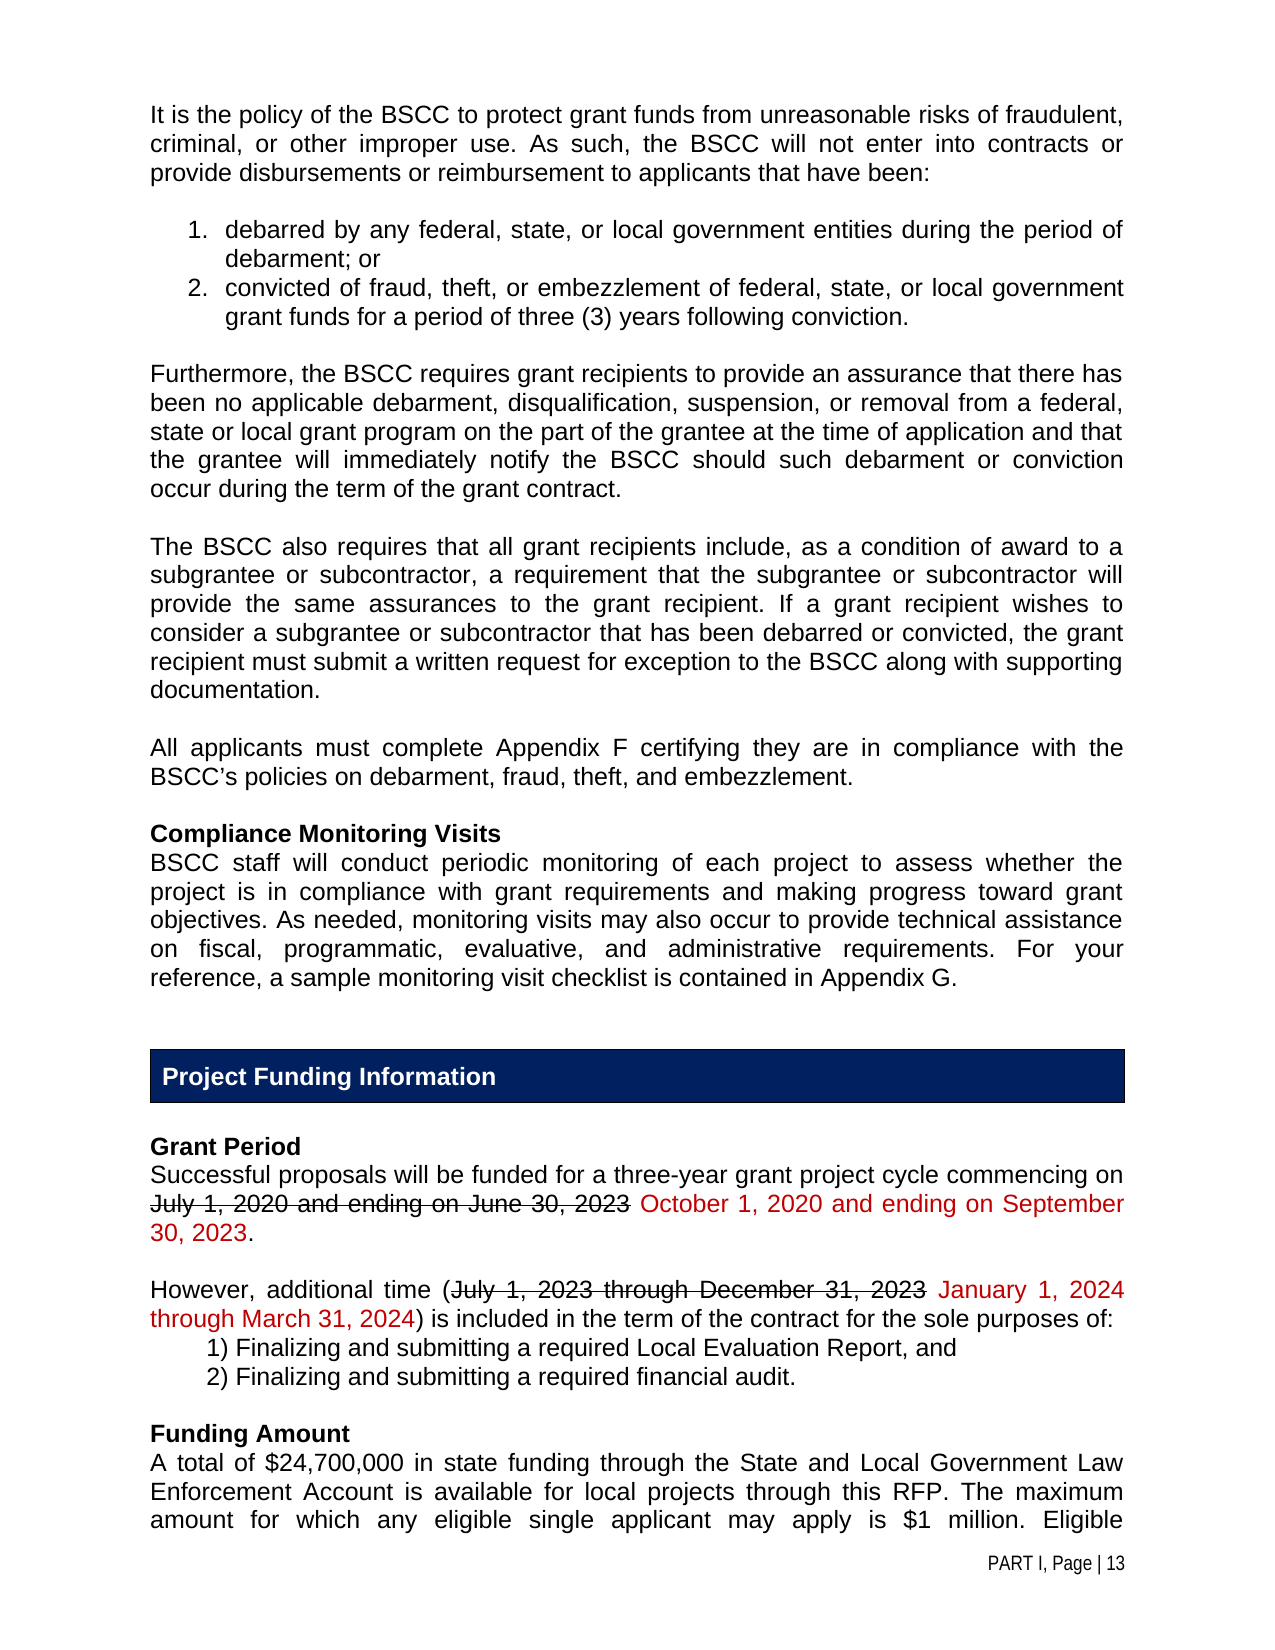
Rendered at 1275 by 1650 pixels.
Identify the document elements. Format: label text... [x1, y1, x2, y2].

list debarred by any federal, state, or local government entities during the period of debarment; or [187, 215, 1125, 273]
list convicted of fraud, theft, or embezzlement of federal, state, or local government grant funds for a period of three (3) years following conviction. [187, 273, 1125, 330]
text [150, 1448, 1125, 1534]
text Furthermore, the BSCC requires grant recipients to provide an assurance that there has been no applicable debarment, disqualification, suspension, or removal from a federal, state or local grant program on the part of the grantee at the time of application and that the grantee will immediately notify the BSCC should such debarment or conviction occur during the term of the grant contract. [150, 359, 1125, 503]
text 2) Finalizing and submitting a required financial audit. [206, 1361, 1125, 1390]
text BSCC staff will conduct periodic monitoring of each project to assess whether the project is in compliance with grant requirements and making progress toward grant objectives. As needed, monitoring visits may also occur to provide technical assistance on fiscal, programmatic, evaluative, and administrative requirements. For your reference, a sample monitoring visit checklist is contained in Appendix G. [150, 848, 1125, 992]
text Grant Period [150, 1131, 1125, 1160]
text Funding Amount [150, 1419, 1125, 1448]
text However, additional time (July 1, 2023 through December 31, 2023 January 1, 2024 through March 31, 2024) is included in the term of the contract for the sole purposes of: [150, 1275, 1125, 1333]
text Compliance Monitoring Visits [150, 819, 1125, 848]
text The BSCC also requires that all grant recipients include, as a condition of award to a subgrantee or subcontractor, a requirement that the subgrantee or subcontractor will provide the same assurances to the grant recipient. If a grant recipient wishes to consider a subgrantee or subcontractor that has been debarred or convicted, the grant recipient must submit a written request for exception to the BSCC along with supporting documentation. [150, 532, 1125, 704]
text Successful proposals will be funded for a three-year grant project cycle commencing on July 1, 2020 and ending on June 30, 2023 October 1, 2020 and ending on September 30, 2023. [150, 1160, 1125, 1246]
table_header Project Funding Information [151, 1050, 1124, 1102]
text All applicants must complete Appendix F certifying they are in compliance with the BSCC’s policies on debarment, fraud, theft, and embezzlement. [150, 733, 1125, 790]
text It is the policy of the BSCC to protect grant funds from unreasonable risks of fraudulent, criminal, or other improper use. As such, the BSCC will not enter into contracts or provide disbursements or reimbursement to applicants that have been: [150, 100, 1125, 187]
text 1) Finalizing and submitting a required Local Evaluation Report, and [206, 1333, 1125, 1361]
